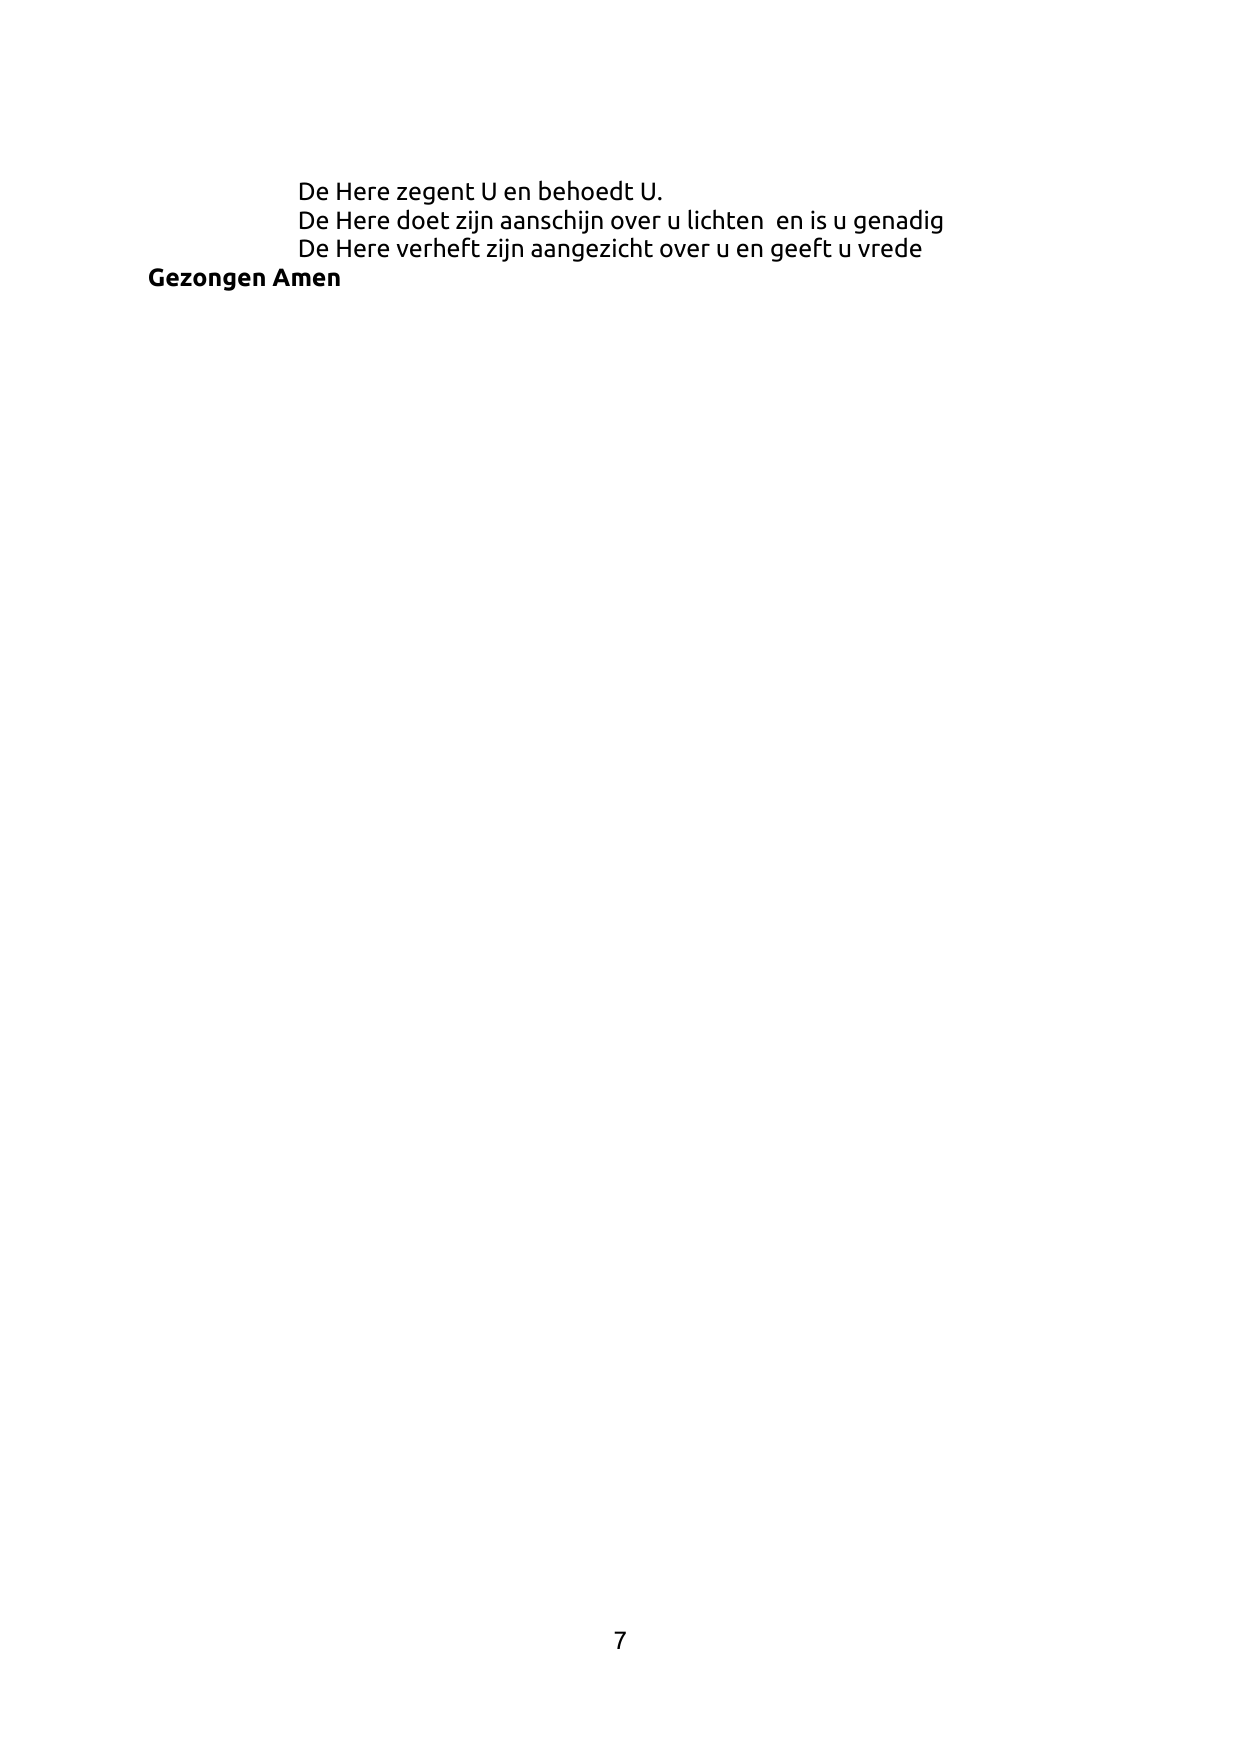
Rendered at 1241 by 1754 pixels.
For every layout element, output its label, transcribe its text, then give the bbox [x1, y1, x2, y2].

text De Here verheft zijn aangezicht over u en geeft u vrede [298, 234, 1093, 263]
text De Here zegent U en behoedt U. [298, 176, 1093, 205]
text Gezongen Amen [148, 263, 1093, 291]
text De Here doet zijn aanschijn over u lichten en is u genadig [298, 205, 1093, 234]
